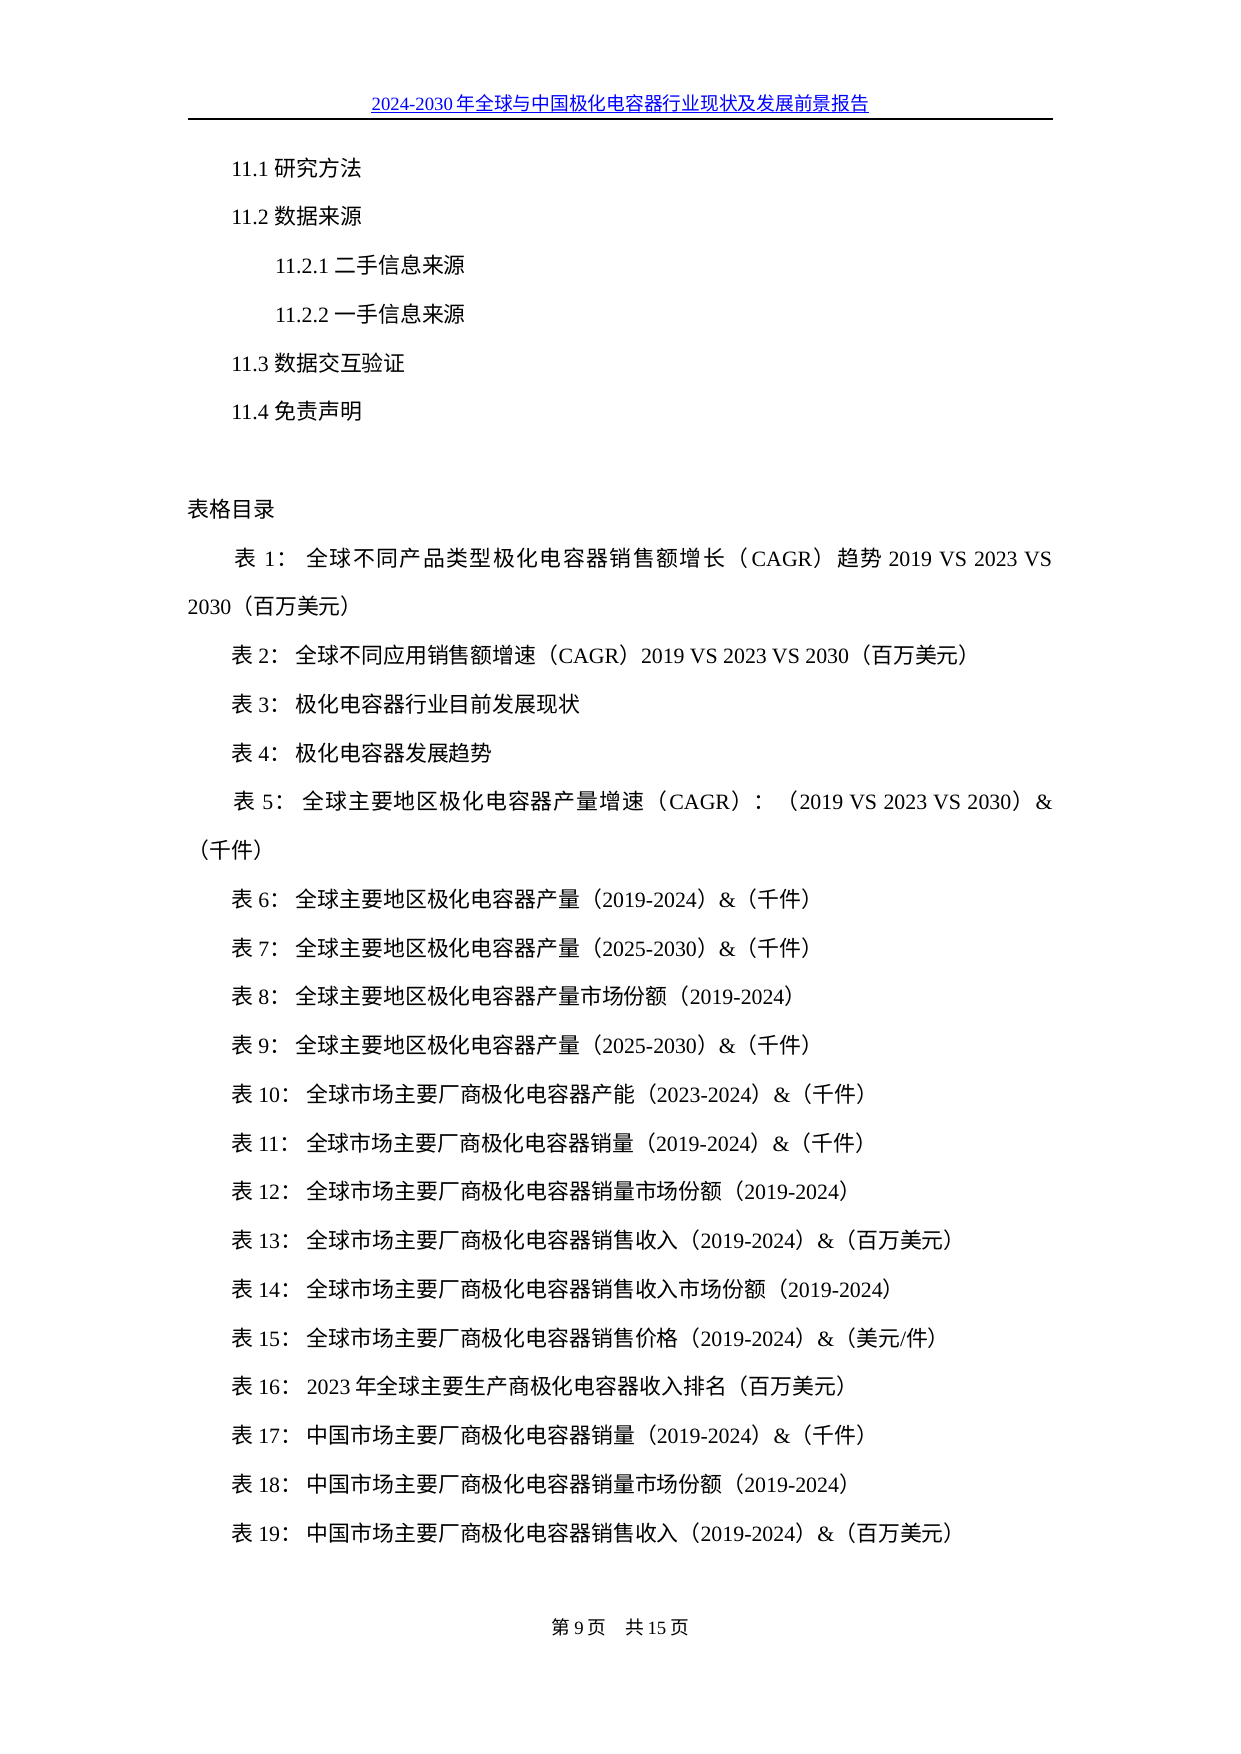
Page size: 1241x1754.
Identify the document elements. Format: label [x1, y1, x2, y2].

text [187, 150, 1053, 1548]
